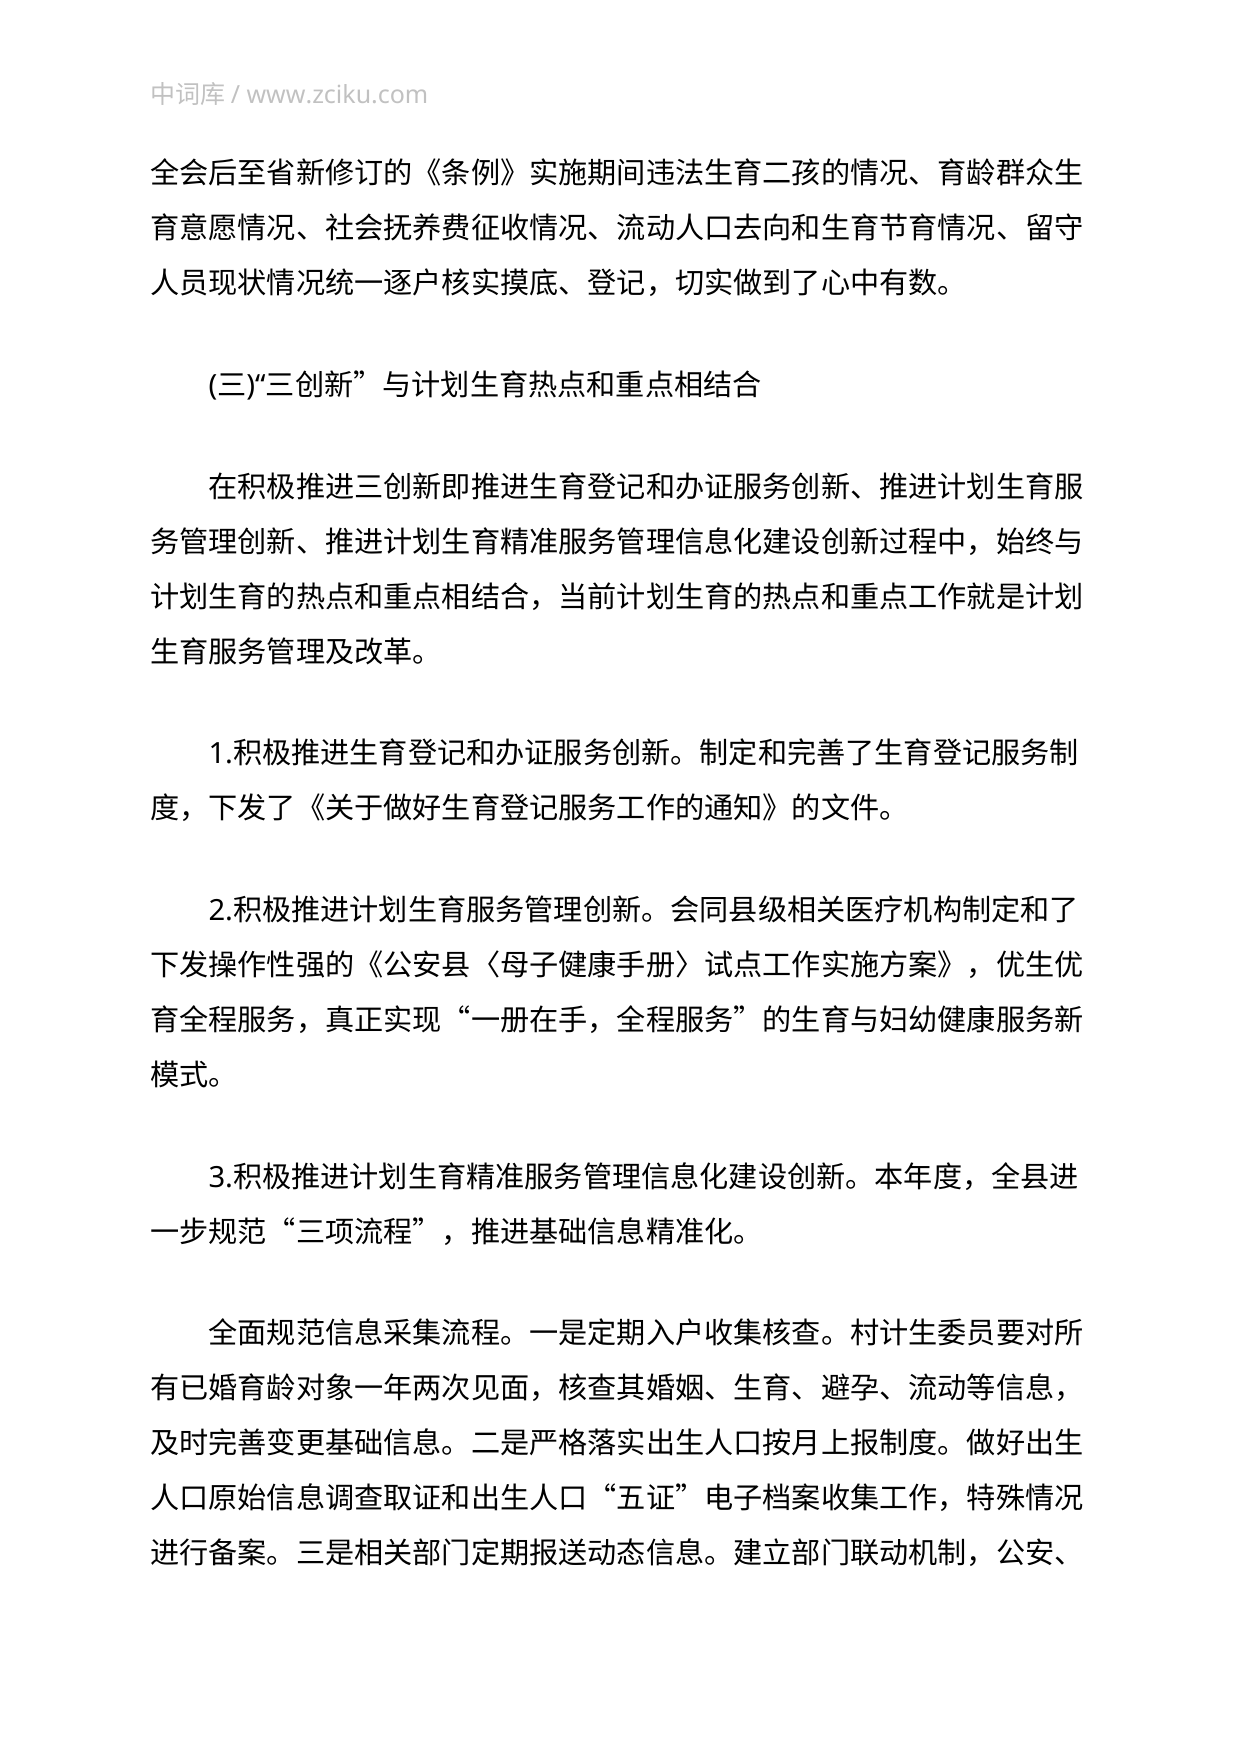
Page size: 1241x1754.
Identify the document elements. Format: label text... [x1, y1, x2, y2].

text 在积极推进三创新即推进生育登记和办证服务创新、推进计划生育服务管理创新、推进计划生育精准服务管理信息化建设创新过程中，始终与计划生育的热点和重点相结合，当前计划生育的热点和重点工作就是计划生育服务管理及改革。 [150, 463, 1090, 671]
text 2.积极推进计划生育服务管理创新。会同县级相关医疗机构制定和了下发操作性强的《公安县〈母子健康手册〉试点工作实施方案》，优生优育全程服务，真正实现“一册在手，全程服务”的生育与妇幼健康服务新模式。 [150, 887, 1090, 1094]
text 1.积极推进生育登记和办证服务创新。制定和完善了生育登记服务制度，下发了《关于做好生育登记服务工作的通知》的文件。 [150, 730, 1090, 827]
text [150, 150, 1090, 302]
text (三)“三创新”与计划生育热点和重点相结合 [150, 362, 1090, 404]
text 3.积极推进计划生育精准服务管理信息化建设创新。本年度，全县进一步规范“三项流程”，推进基础信息精准化。 [150, 1153, 1090, 1251]
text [150, 1310, 1090, 1572]
